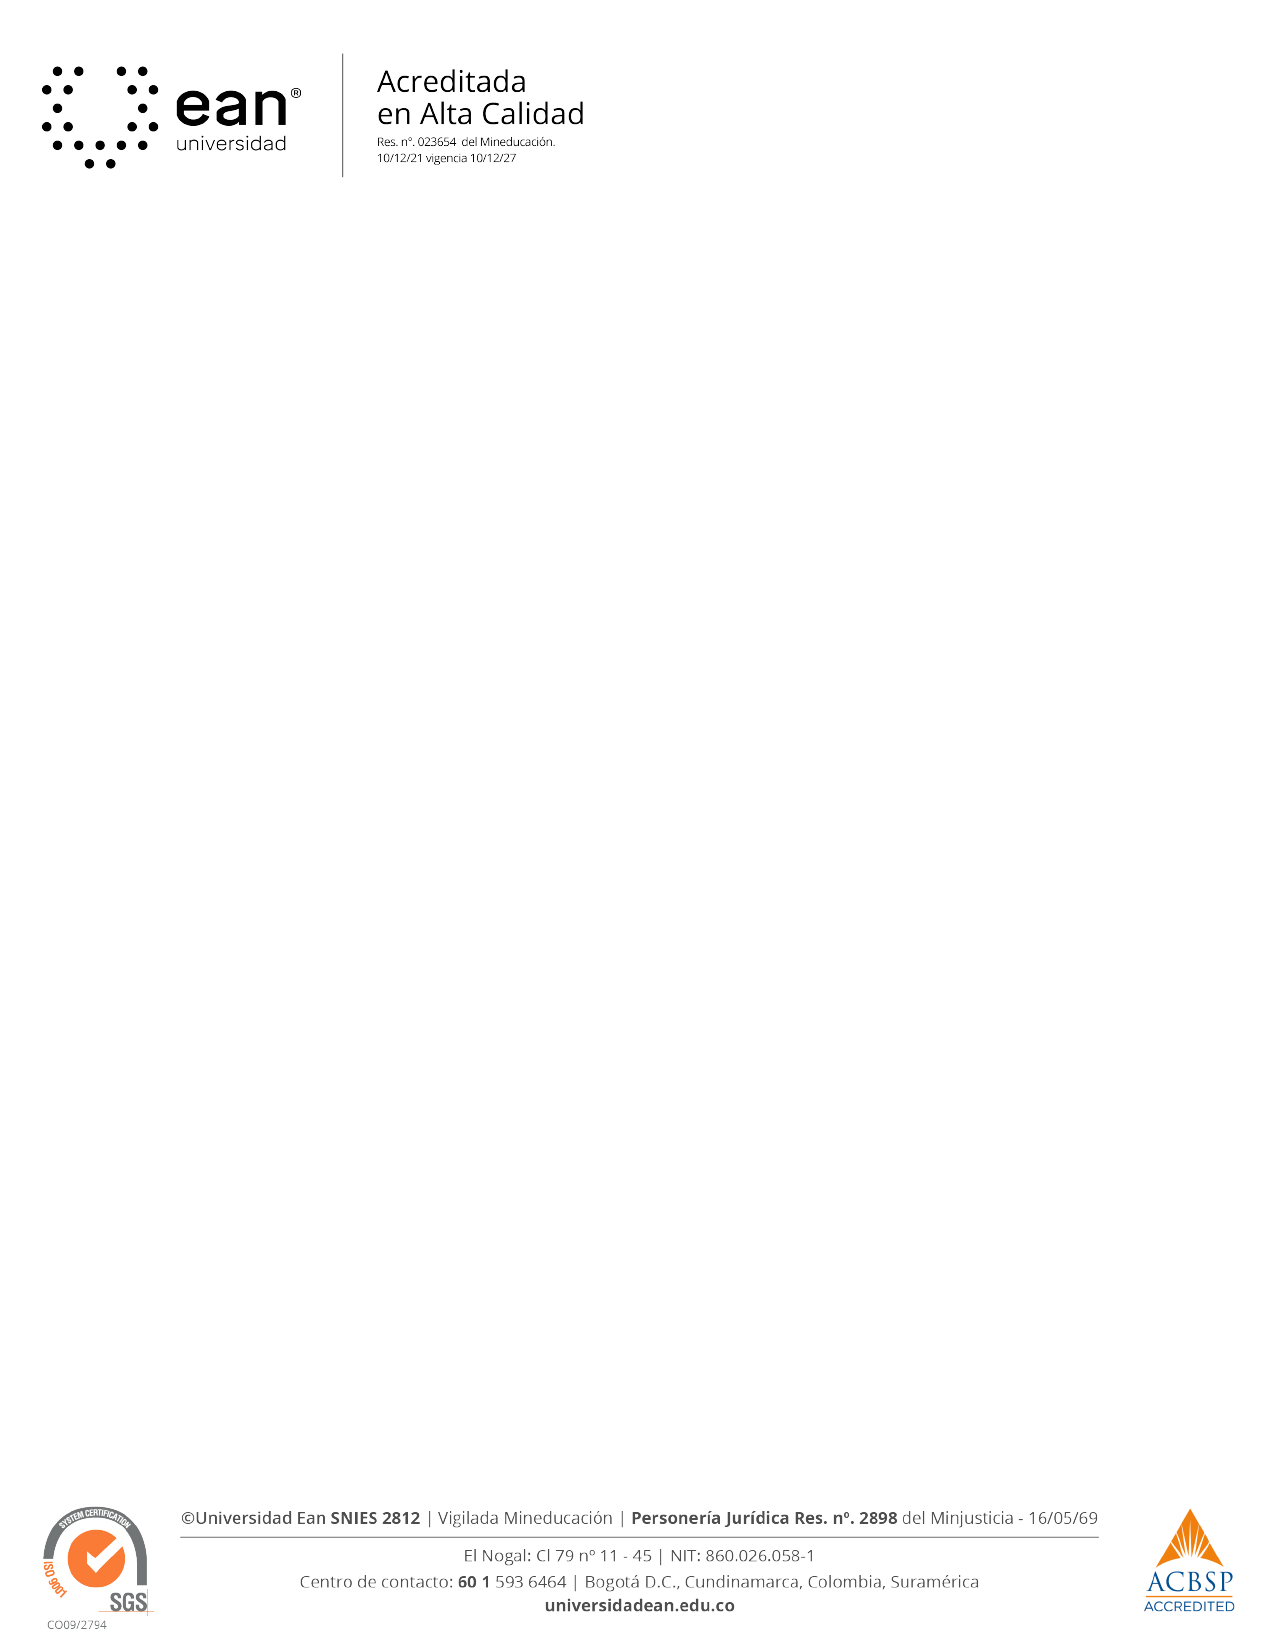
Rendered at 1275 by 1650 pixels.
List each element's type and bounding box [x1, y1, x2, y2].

picture [0, 1464, 1275, 1650]
picture [0, 25, 616, 197]
